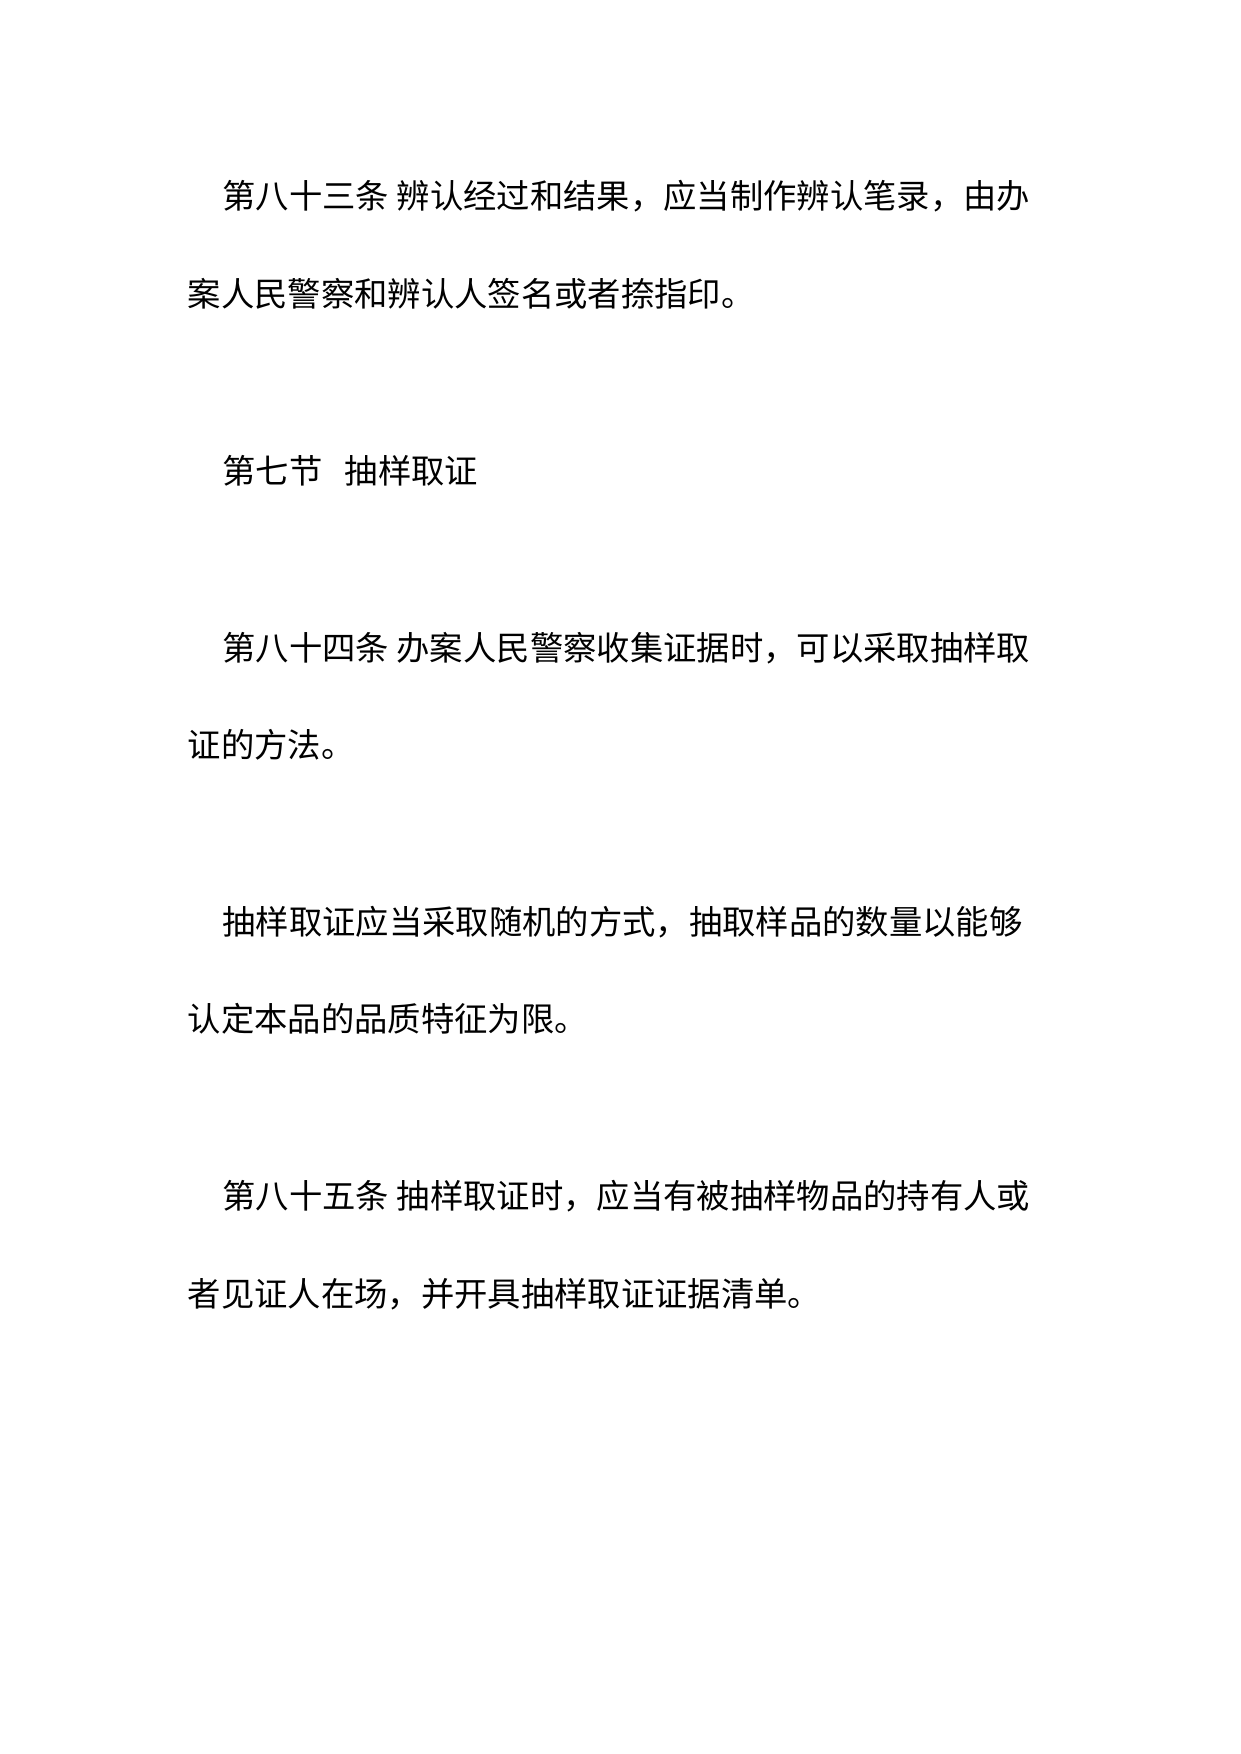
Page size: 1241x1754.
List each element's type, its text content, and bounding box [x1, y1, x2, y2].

text 第八十四条 办案人民警察收集证据时，可以采取抽样取证的方法。 [187, 613, 1053, 776]
text 第八十三条 辨认经过和结果，应当制作辨认笔录，由办案人民警察和辨认人签名或者捺指印。 [187, 162, 1053, 324]
text 抽样取证应当采取随机的方式，抽取样品的数量以能够认定本品的品质特征为限。 [187, 887, 1053, 1050]
text 第八十五条 抽样取证时，应当有被抽样物品的持有人或者见证人在场，并开具抽样取证证据清单。 [187, 1162, 1053, 1324]
text 第七节 抽样取证 [187, 436, 1053, 501]
